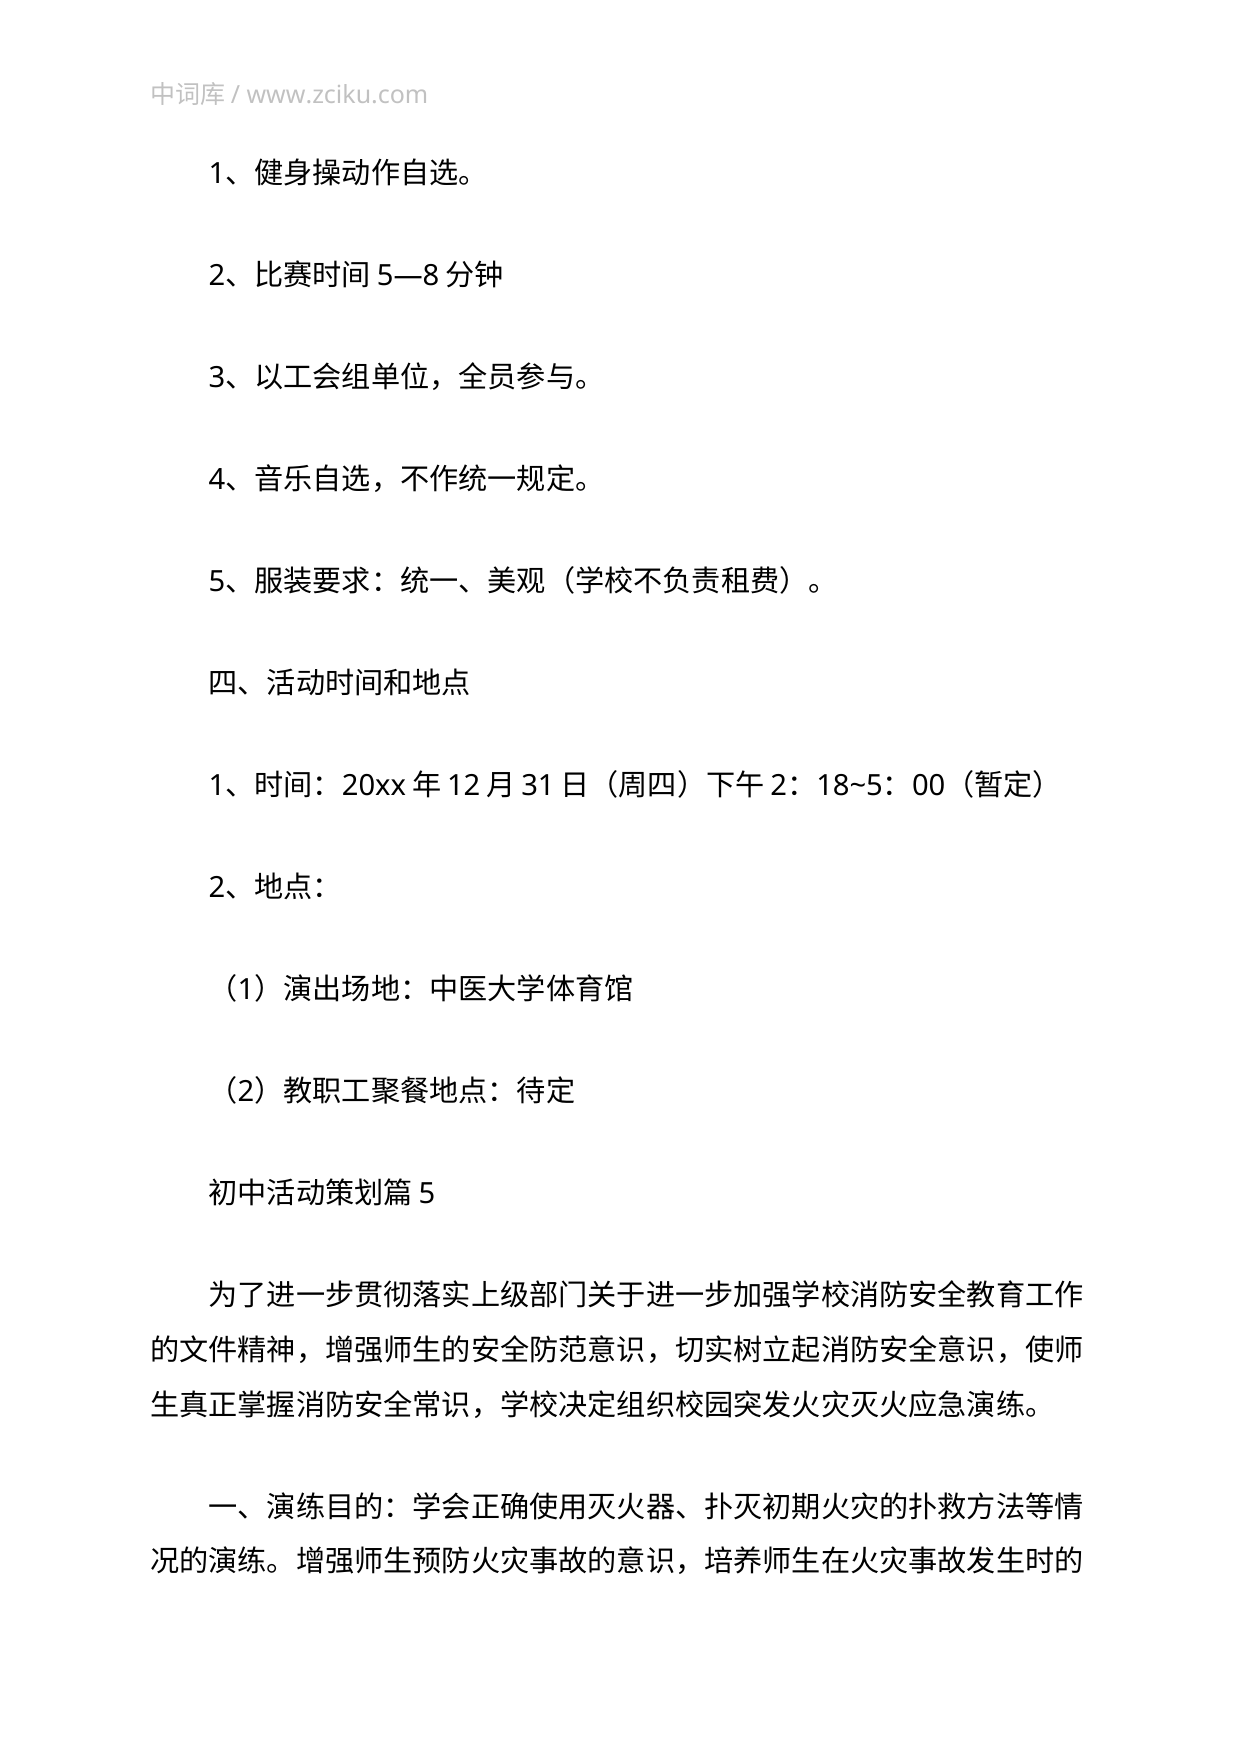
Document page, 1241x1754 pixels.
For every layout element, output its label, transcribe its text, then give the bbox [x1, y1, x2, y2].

text 2、比赛时间5—8分钟 [150, 252, 1090, 294]
text 1、健身操动作自选。 [150, 150, 1090, 192]
text 2、地点： [150, 864, 1090, 906]
text 4、音乐自选，不作统一规定。 [150, 456, 1090, 498]
text 初中活动策划篇5 [150, 1169, 1090, 1212]
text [150, 1483, 1090, 1580]
text 5、服装要求：统一、美观（学校不负责租费）。 [150, 558, 1090, 600]
text （2）教职工聚餐地点：待定 [150, 1068, 1090, 1110]
text 1、时间：20xx年12月31日（周四）下午2：18~5：00（暂定） [150, 762, 1090, 804]
text （1）演出场地：中医大学体育馆 [150, 966, 1090, 1008]
text 四、活动时间和地点 [150, 660, 1090, 702]
text 为了进一步贯彻落实上级部门关于进一步加强学校消防安全教育工作的文件精神，增强师生的安全防范意识，切实树立起消防安全意识，使师生真正掌握消防安全常识，学校决定组织校园突发火灾灭火应急演练。 [150, 1272, 1090, 1424]
text 3、以工会组单位，全员参与。 [150, 354, 1090, 396]
